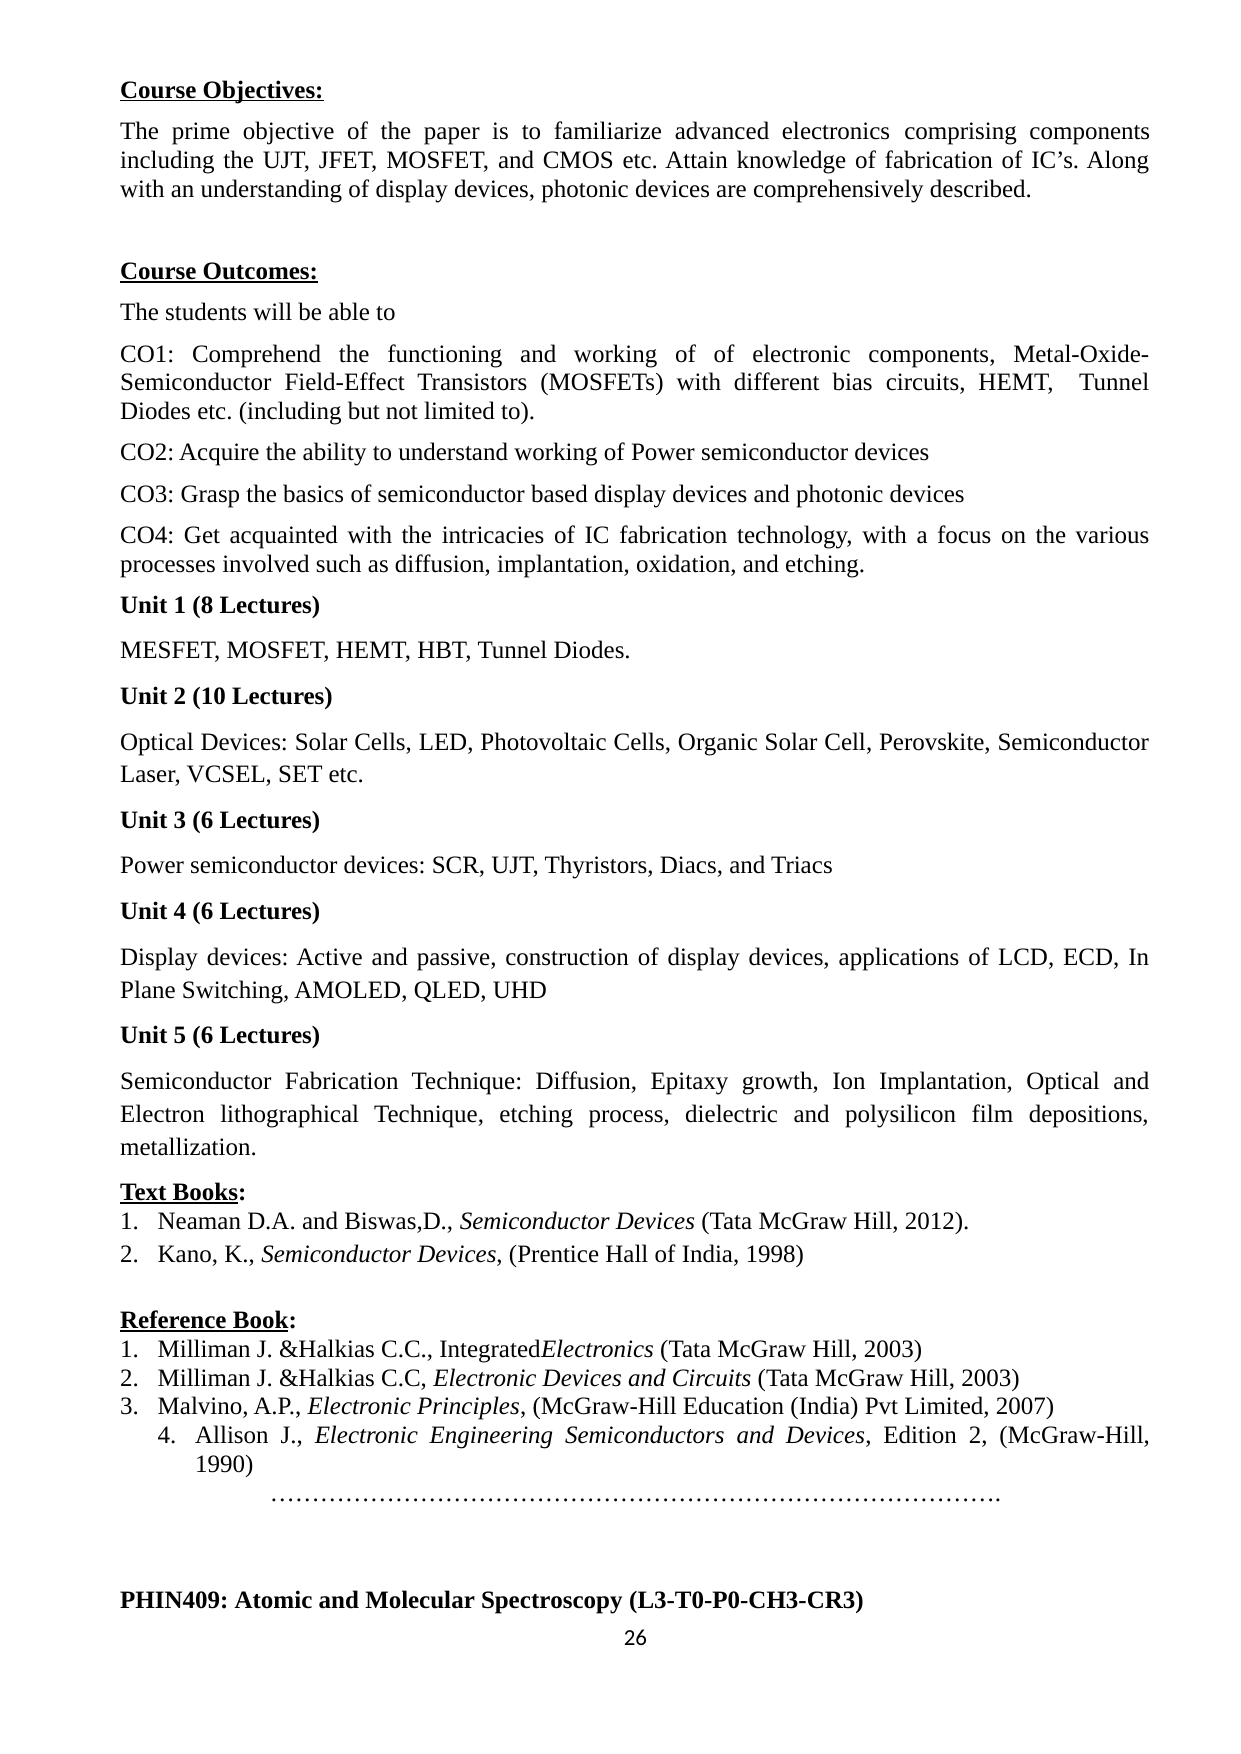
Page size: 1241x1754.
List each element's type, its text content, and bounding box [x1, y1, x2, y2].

text Course Outcomes: [120, 256, 1150, 285]
text Semiconductor Fabrication Technique: Diffusion, Epitaxy growth, Ion Implantation, Optical and Electron lithographical Technique, etching process, dielectric and polysilicon film depositions, metallization. [120, 1066, 1150, 1161]
list Allison J., Electronic Engineering Semiconductors and Devices, Edition 2, (McGraw-Hill, 1990) [157, 1420, 1150, 1478]
text The students will be able to [120, 297, 1150, 326]
list Malvino, A.P., Electronic Principles, (McGraw-Hill Education (India) Pvt Limited, 2007) [120, 1391, 1150, 1420]
list Neaman D.A. and Biswas,D., Semiconductor Devices (Tata McGraw Hill, 2012). [120, 1206, 1150, 1235]
text MESFET, MOSFET, HEMT, HBT, Tunnel Diodes. [120, 636, 1150, 664]
text Text Books: [120, 1177, 1150, 1206]
text CO3: Grasp the basics of semiconductor based display devices and photonic devices [120, 479, 1150, 507]
text Display devices: Active and passive, construction of display devices, applications of LCD, ECD, In Plane Switching, AMOLED, QLED, UHD [120, 942, 1150, 1003]
text Optical Devices: Solar Cells, LED, Photovoltaic Cells, Organic Solar Cell, Perovskite, Semiconductor Laser, VCSEL, SET etc. [120, 727, 1150, 788]
list Milliman J. &Halkias C.C, Electronic Devices and Circuits (Tata McGraw Hill, 2003) [120, 1363, 1150, 1391]
list Kano, K., Semiconductor Devices, (Prentice Hall of India, 1998) [120, 1239, 1150, 1268]
text Unit 4 (6 Lectures) [120, 896, 1150, 925]
text Unit 2 (10 Lectures) [120, 681, 1150, 710]
list Milliman J. &Halkias C.C., IntegratedElectronics (Tata McGraw Hill, 2003) [120, 1334, 1150, 1363]
text Course Objectives: [120, 75, 1150, 104]
text PHIN409: Atomic and Molecular Spectroscopy (L3-T0-P0-CH3-CR3) [120, 1585, 1150, 1614]
text Power semiconductor devices: SCR, UJT, Thyristors, Diacs, and Triacs [120, 851, 1150, 879]
text CO2: Acquire the ability to understand working of Power semiconductor devices [120, 437, 1150, 466]
text Unit 1 (8 Lectures) [120, 590, 1150, 619]
text CO4: Get acquainted with the intricacies of IC fabrication technology, with a focus on the various processes involved such as diffusion, implantation, oxidation, and etching. [120, 520, 1150, 577]
text ……………………………………………………………………………. [120, 1478, 1150, 1506]
text Reference Book: [120, 1305, 1150, 1334]
text The prime objective of the paper is to familiarize advanced electronics comprising components including the UJT, JFET, MOSFET, and CMOS etc. Attain knowledge of fabrication of IC’s. Along with an understanding of display devices, photonic devices are comprehensively described. [120, 116, 1150, 202]
text Unit 3 (6 Lectures) [120, 805, 1150, 834]
text Unit 5 (6 Lectures) [120, 1020, 1150, 1049]
text CO1: Comprehend the functioning and working of of electronic components, Metal-Oxide-Semiconductor Field-Effect Transistors (MOSFETs) with different bias circuits, HEMT, Tunnel Diodes etc. (including but not limited to). [120, 339, 1150, 425]
